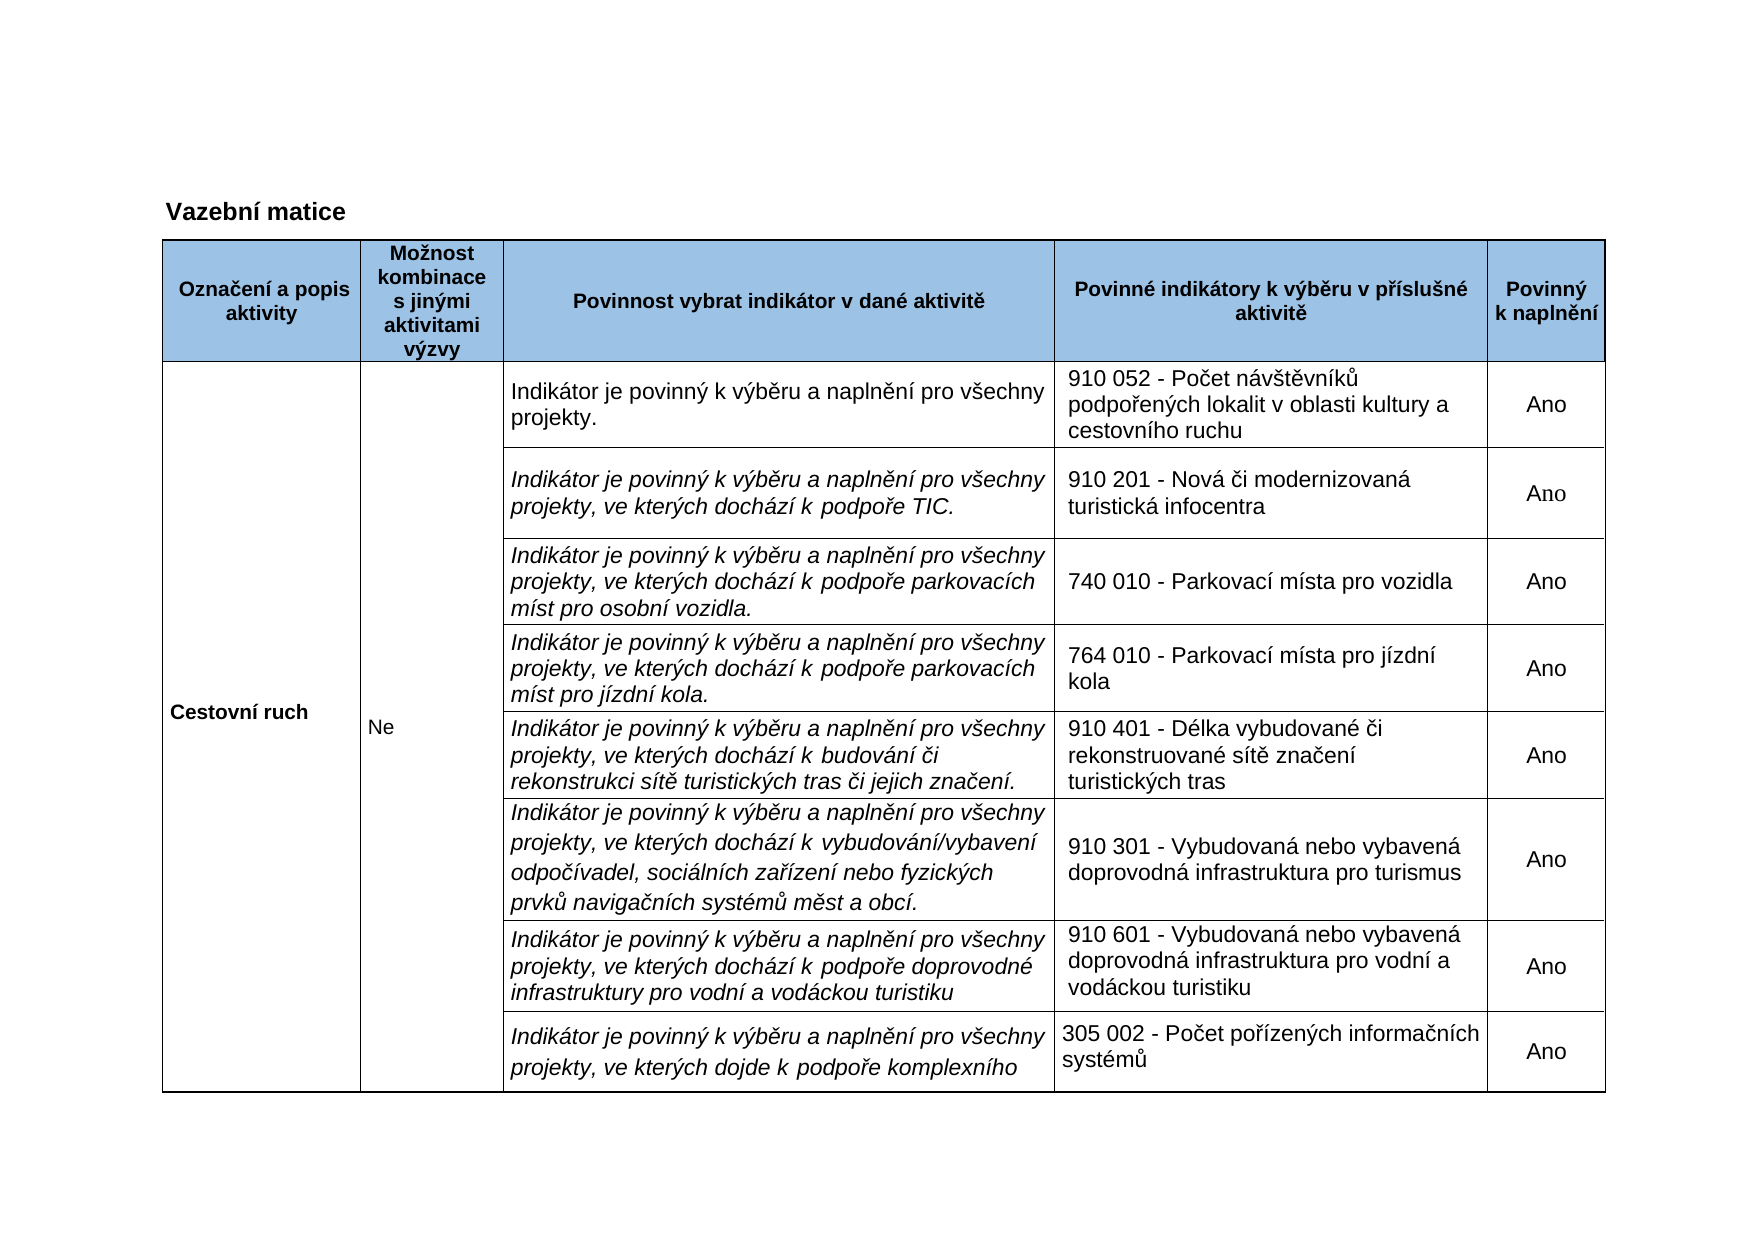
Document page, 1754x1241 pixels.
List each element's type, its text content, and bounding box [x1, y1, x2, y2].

table_cell 764 010 - Parkovací místa pro jízdní kola [1055, 625, 1487, 711]
table_cell Cestovní ruch [163, 362, 360, 1091]
table_cell Ne [361, 362, 503, 1091]
table_cell Indikátor je povinný k výběru a naplnění pro všechny projekty, ve kterých dojde k podpoře komplexního informačního systému (IS) [504, 1012, 1054, 1091]
table_cell 910 401 - Délka vybudované či rekonstruované sítě značení turistických tras [1055, 712, 1487, 798]
table_cell Indikátor je povinný k výběru a naplnění pro všechny projekty, ve kterých dochází k podpoře TIC. [504, 448, 1054, 538]
table_header Povinný k naplnění [1488, 241, 1604, 361]
table_header Povinnost vybrat indikátor v dané aktivitě [504, 241, 1054, 361]
table_cell Indikátor je povinný k výběru a naplnění pro všechny projekty, ve kterých dochází k podpoře doprovodné infrastruktury pro vodní a vodáckou turistiku [504, 921, 1054, 1011]
table_header Možnost kombinace s jinými aktivitami výzvy [361, 241, 503, 361]
table_cell Ano [1488, 711, 1605, 798]
table_cell 910 201 - Nová či modernizovaná turistická infocentra [1055, 448, 1487, 538]
table_cell Ano [1488, 1011, 1605, 1091]
table_header Povinné indikátory k výběru v příslušné aktivitě [1055, 241, 1487, 361]
table_cell 740 010 - Parkovací místa pro vozidla [1055, 539, 1487, 624]
table_cell 910 052 - Počet návštěvníků podpořených lokalit v oblasti kultury a cestovního ruchu [1055, 362, 1487, 447]
table_cell Ano [1488, 362, 1605, 447]
table_cell Ano [1488, 538, 1605, 624]
table_cell Indikátor je povinný k výběru a naplnění pro všechny projekty, ve kterých dochází k podpoře parkovacích míst pro jízdní kola. [504, 625, 1054, 711]
table_cell 910 601 - Vybudovaná nebo vybavená doprovodná infrastruktura pro vodní a vodáckou turistiku [1055, 921, 1487, 1011]
table_cell Ano [1488, 798, 1605, 920]
table_cell Ano [1488, 920, 1605, 1011]
table_cell Ano [1488, 624, 1605, 711]
text Vazební matice [165, 197, 1588, 226]
table_cell 910 301 - Vybudovaná nebo vybavená doprovodná infrastruktura pro turismus [1055, 799, 1487, 920]
table_cell Indikátor je povinný k výběru a naplnění pro všechny projekty, ve kterých dochází k budování či rekonstrukci sítě turistických tras či jejich značení. [504, 712, 1054, 798]
table_header Označení a popis aktivity [163, 241, 360, 361]
table_cell Indikátor je povinný k výběru a naplnění pro všechny projekty. [504, 362, 1054, 447]
table_cell 305 002 - Počet pořízených informačních systémů [1055, 1012, 1487, 1091]
table_cell Indikátor je povinný k výběru a naplnění pro všechny projekty, ve kterých dochází k podpoře parkovacích míst pro osobní vozidla. [504, 539, 1054, 624]
table_cell Ano [1488, 447, 1605, 538]
table_cell Indikátor je povinný k výběru a naplnění pro všechny projekty, ve kterých dochází k vybudování/vybavení odpočívadel, sociálních zařízení nebo fyzických prvků navigačních systémů měst a obcí. [504, 799, 1054, 920]
